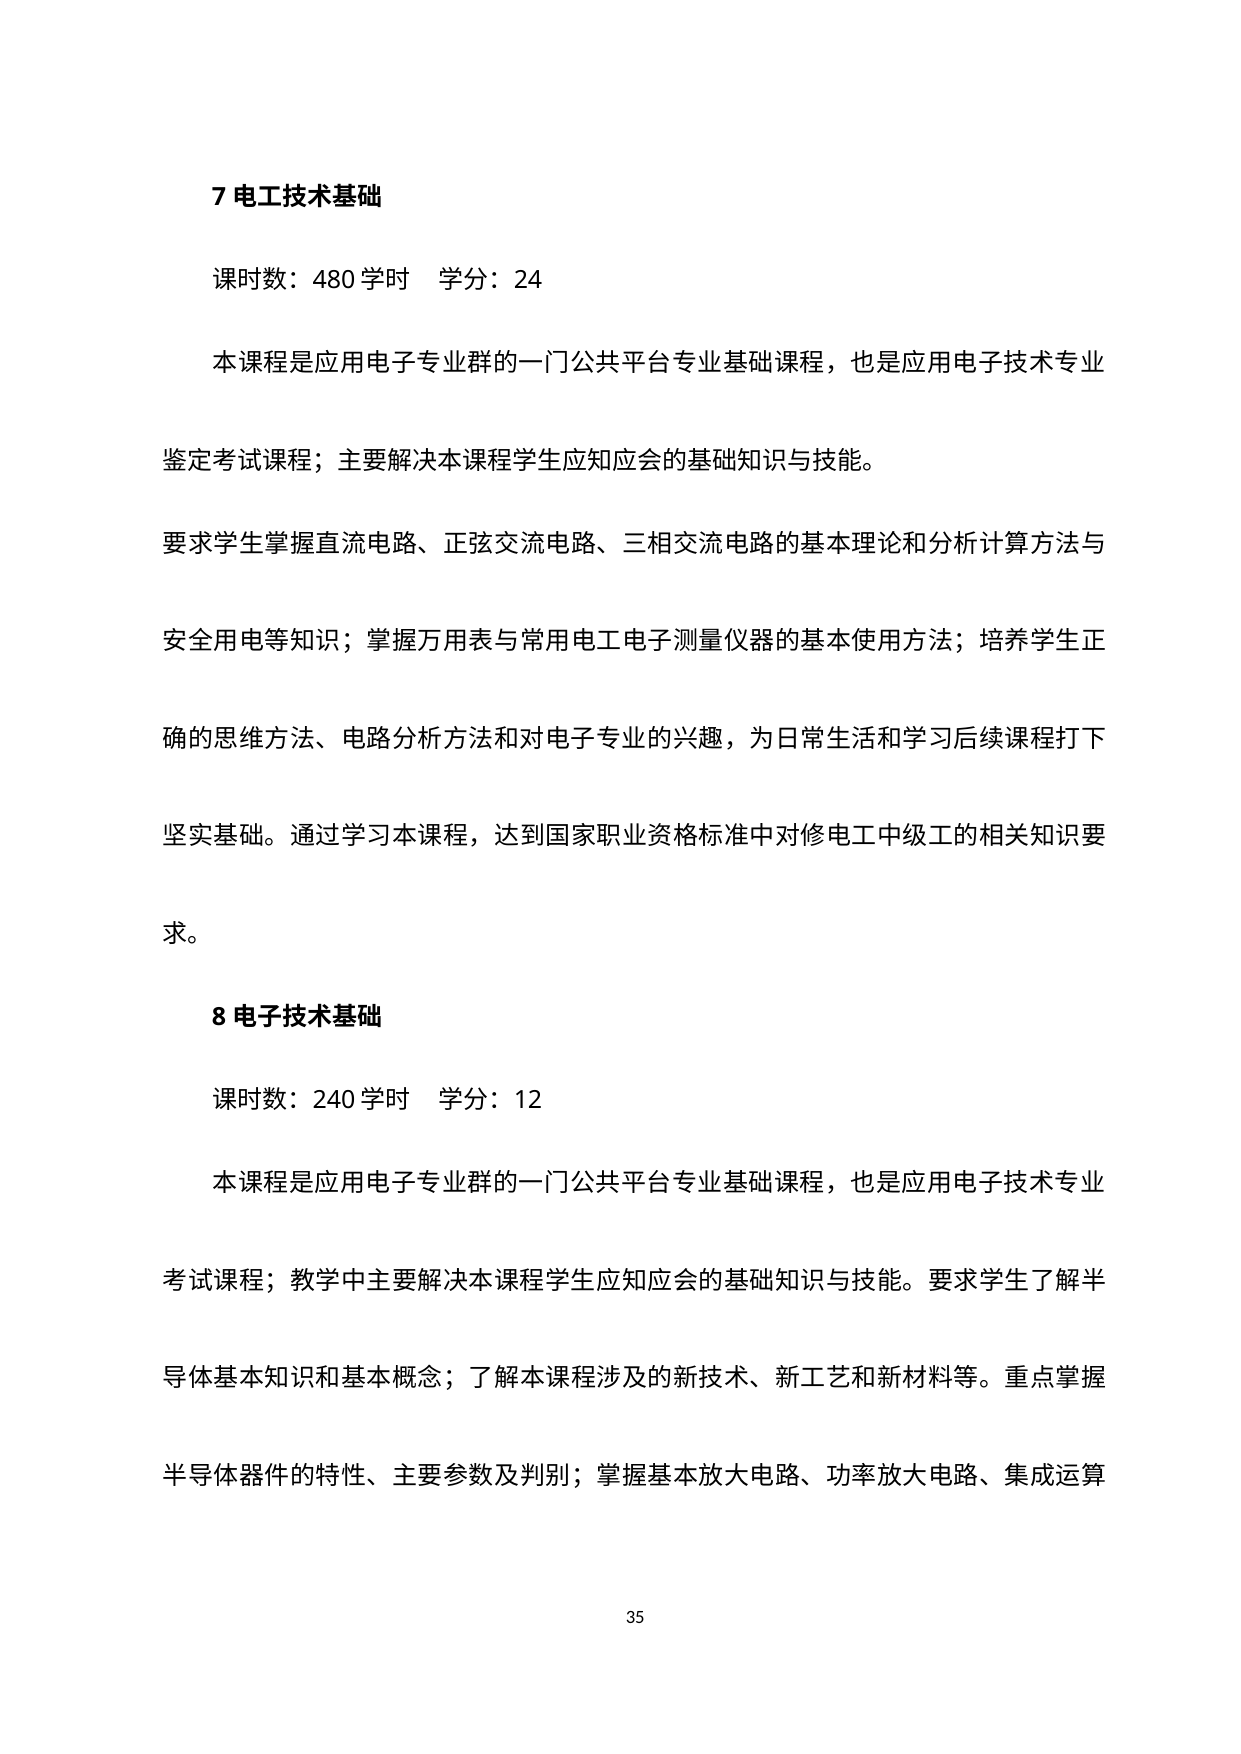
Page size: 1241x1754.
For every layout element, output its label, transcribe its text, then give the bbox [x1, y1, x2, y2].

text 课时数：480学时 学分：24 [162, 245, 1107, 310]
text 本课程是应用电子专业群的一门公共平台专业基础课程，也是应用电子技术专业鉴定考试课程；主要解决本课程学生应知应会的基础知识与技能。 [162, 328, 1107, 491]
text 7 电工技术基础 [162, 162, 1107, 227]
text 8 电子技术基础 [162, 982, 1107, 1047]
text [162, 1148, 1107, 1506]
text 要求学生掌握直流电路、正弦交流电路、三相交流电路的基本理论和分析计算方法与安全用电等知识；掌握万用表与常用电工电子测量仪器的基本使用方法；培养学生正确的思维方法、电路分析方法和对电子专业的兴趣，为日常生活和学习后续课程打下坚实基础。通过学习本课程，达到国家职业资格标准中对修电工中级工的相关知识要求。 [162, 509, 1107, 964]
text 课时数：240学时 学分：12 [162, 1065, 1107, 1130]
